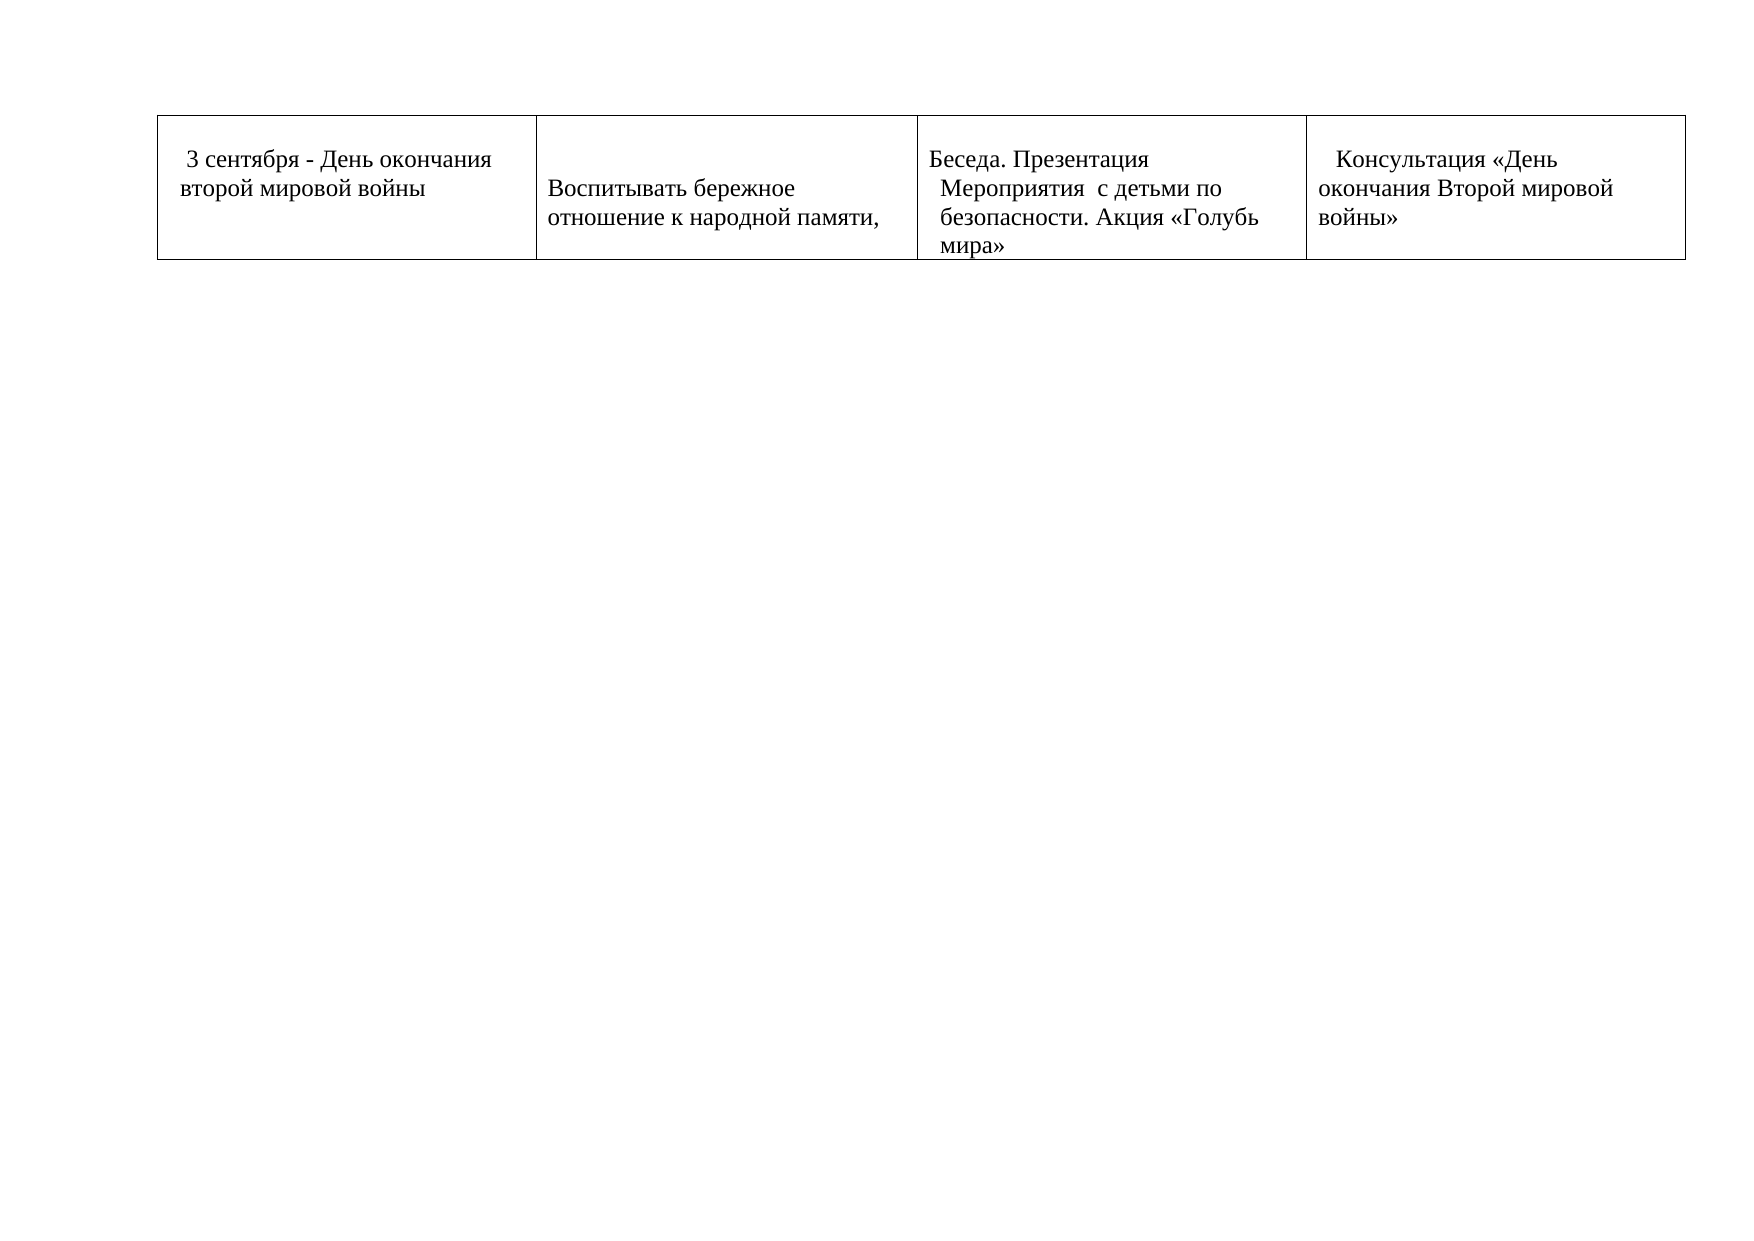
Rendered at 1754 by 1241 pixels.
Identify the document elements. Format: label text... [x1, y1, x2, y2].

table_header Воспитывать бережное отношение к народной памяти, [537, 116, 917, 259]
table_header Беседа. Презентация [918, 116, 1306, 259]
table_header [158, 116, 536, 259]
table_header окончания Второй мировой войны» [1307, 116, 1685, 259]
